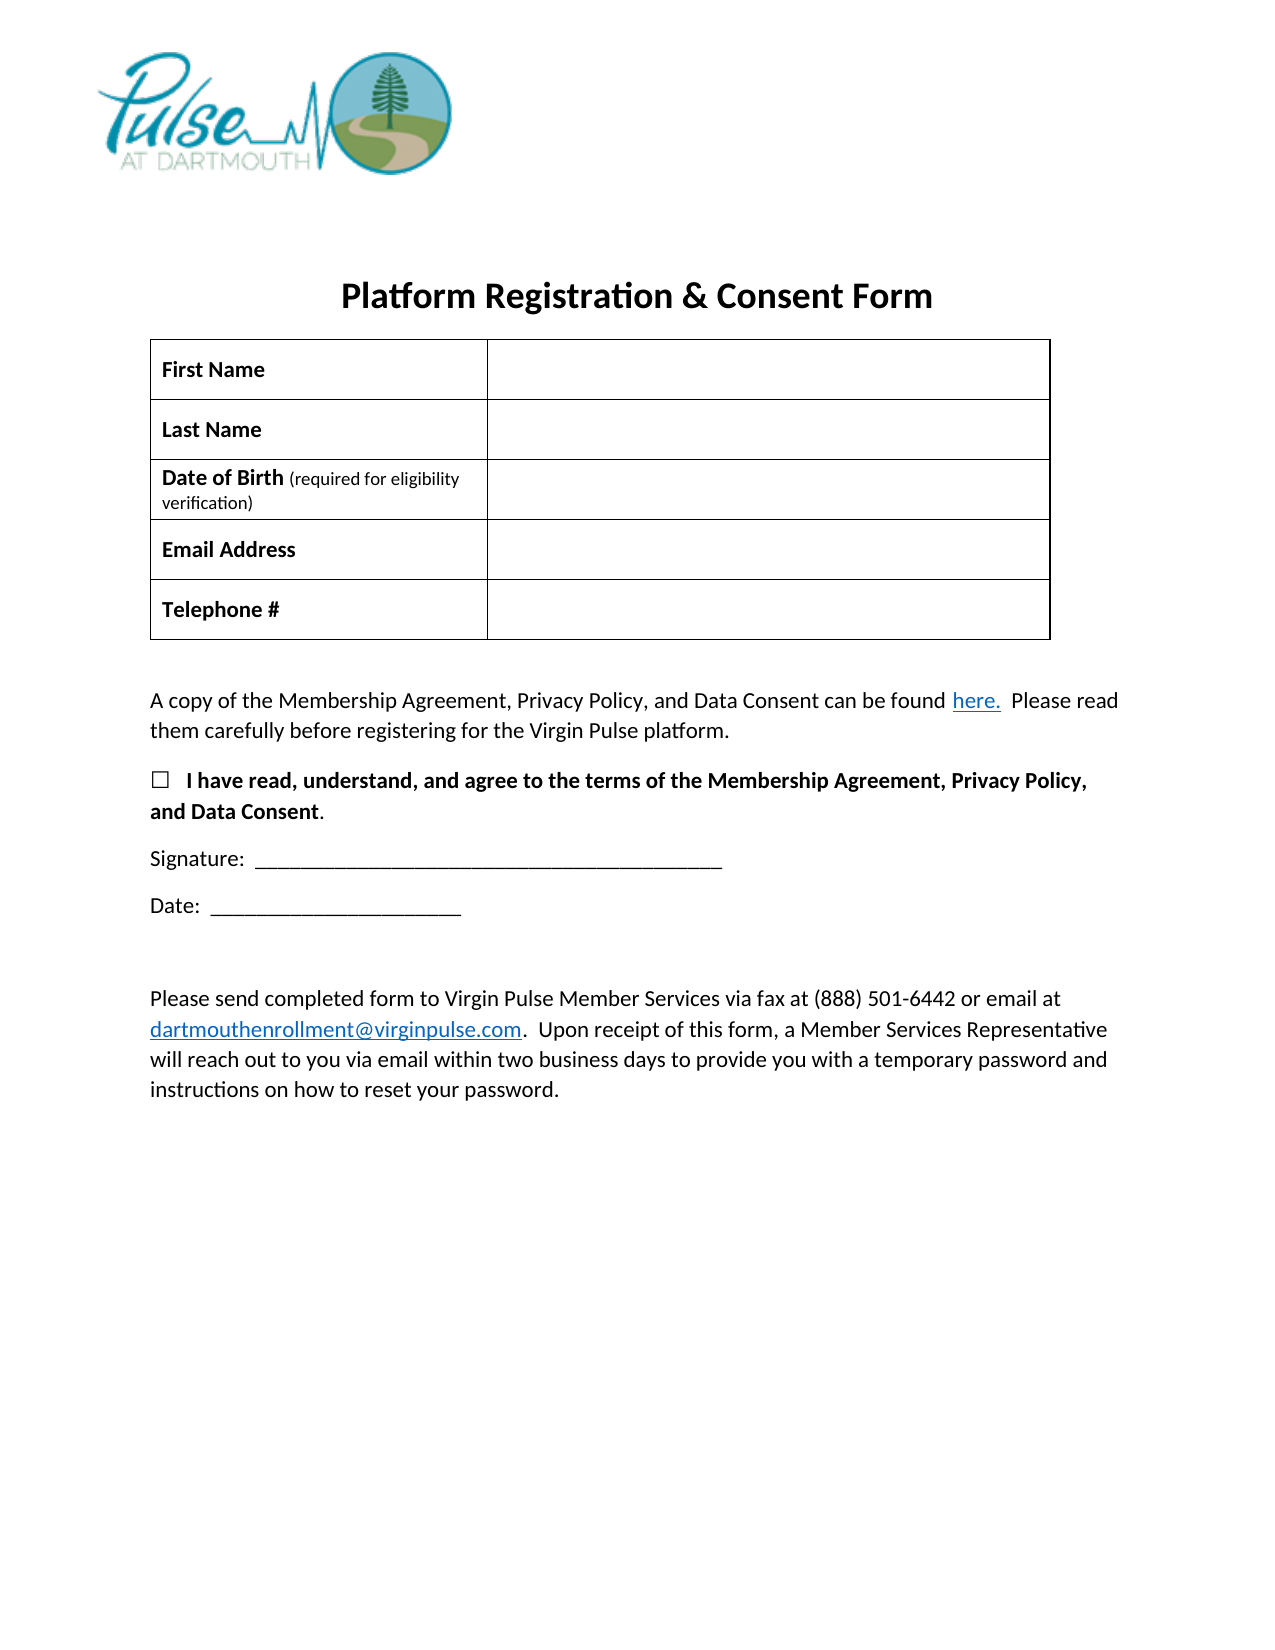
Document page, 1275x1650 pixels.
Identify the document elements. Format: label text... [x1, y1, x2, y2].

table_cell Date of Birth (required for eligibility verification) [151, 460, 487, 518]
table_header First Name [151, 340, 487, 398]
table_header [488, 340, 1049, 398]
picture [87, 51, 463, 175]
text I have read, understand, and agree to the terms of the Membership Agreement, Privacy Policy, and Data Consent. [150, 763, 1125, 825]
text Signature: _________________________________________ [150, 844, 1125, 872]
table_cell Last Name [151, 400, 487, 458]
text Platform Registration & Consent Form [150, 272, 1125, 318]
text Date: ______________________ [150, 891, 1125, 919]
table_cell [488, 460, 1049, 518]
table_cell [488, 520, 1049, 578]
table_cell [488, 400, 1049, 458]
table_cell Email Address [151, 520, 487, 578]
table_cell [488, 580, 1049, 638]
table_cell Telephone # [151, 580, 487, 638]
text A copy of the Membership Agreement, Privacy Policy, and Data Consent can be found here. Please read them carefully before registering for the Virgin Pulse platform. [150, 686, 1125, 745]
text Please send completed form to Virgin Pulse Member Services via fax at (888) 501-6442 or email at dartmouthenrollment@virginpulse.com. Upon receipt of this form, a Member Services Representative will reach out to you via email within two business days to provide you with a temporary password and instructions on how to reset your password. [150, 984, 1125, 1103]
